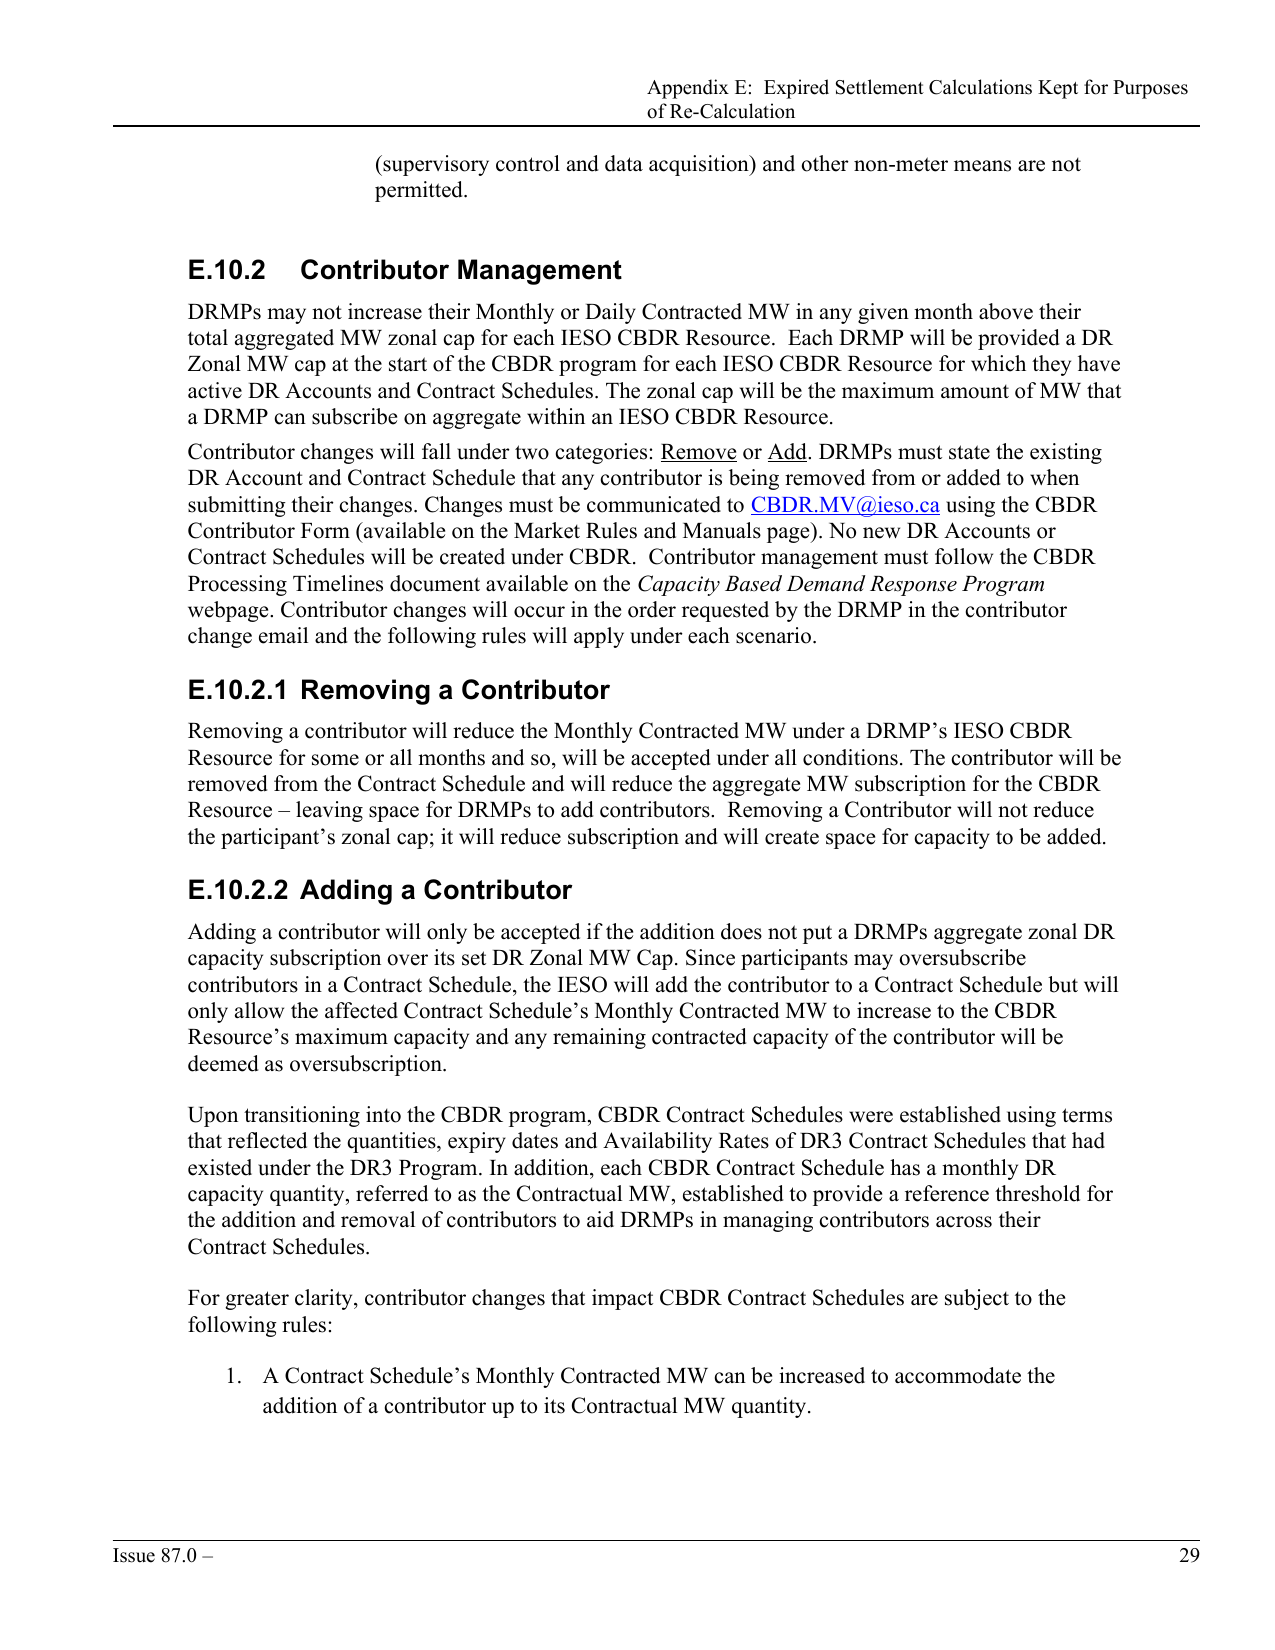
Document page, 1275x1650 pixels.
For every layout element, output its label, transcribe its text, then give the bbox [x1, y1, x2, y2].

list Adding a Contributor [187, 874, 1125, 906]
text For greater clarity, contributor changes that impact CBDR Contract Schedules are subject to the following rules: [187, 1284, 1125, 1337]
list Removing a Contributor [187, 674, 1125, 705]
text DRMPs may not increase their Monthly or Daily Contracted MW in any given month above their total aggregated MW zonal cap for each IESO CBDR Resource. Each DRMP will be provided a DR Zonal MW cap at the start of the CBDR program for each IESO CBDR Resource for which they have active DR Accounts and Contract Schedules. The zonal cap will be the maximum amount of MW that a DRMP can subscribe on aggregate within an IESO CBDR Resource. [187, 298, 1125, 429]
text Contributor changes will fall under two categories: Remove or Add. DRMPs must state the existing DR Account and Contract Schedule that any contributor is being removed from or added to when submitting their changes. Changes must be communicated to CBDR.MV@ieso.ca using the CBDR Contributor Form (available on the Market Rules and Manuals page). No new DR Accounts or Contract Schedules will be created under CBDR. Contributor management must follow the CBDR Processing Timelines document available on the Capacity Based Demand Response Program webpage. Contributor changes will occur in the order requested by the DRMP in the contributor change email and the following rules will apply under each scenario. [187, 438, 1125, 649]
text Upon transitioning into the CBDR program, CBDR Contract Schedules were established using terms that reflected the quantities, expiry dates and Availability Rates of DR3 Contract Schedules that had existed under the DR3 Program. In addition, each CBDR Contract Schedule has a monthly DR capacity quantity, referred to as the Contractual MW, established to provide a reference threshold for the addition and removal of contributors to aid DRMPs in managing contributors across their Contract Schedules. [187, 1101, 1125, 1259]
text Removing a contributor will reduce the Monthly Contracted MW under a DRMP’s IESO CBDR Resource for some or all months and so, will be accepted under all conditions. The contributor will be removed from the Contract Schedule and will reduce the aggregate MW subscription for the CBDR Resource – leaving space for DRMPs to add contributors. Removing a Contributor will not reduce the participant’s zonal cap; it will reduce subscription and will create space for capacity to be added. [187, 717, 1125, 849]
text Adding a contributor will only be accepted if the addition does not put a DRMPs aggregate zonal DR capacity subscription over its set DR Zonal MW Cap. Since participants may oversubscribe contributors in a Contract Schedule, the IESO will add the contributor to a Contract Schedule but will only allow the affected Contract Schedule’s Monthly Contracted MW to increase to the CBDR Resource’s maximum capacity and any remaining contracted capacity of the contributor will be deemed as oversubscription. [187, 918, 1125, 1076]
list A Contract Schedule’s Monthly Contracted MW can be increased to accommodate the addition of a contributor up to its Contractual MW quantity. [225, 1362, 1125, 1418]
text Contributor Management [187, 254, 1125, 285]
